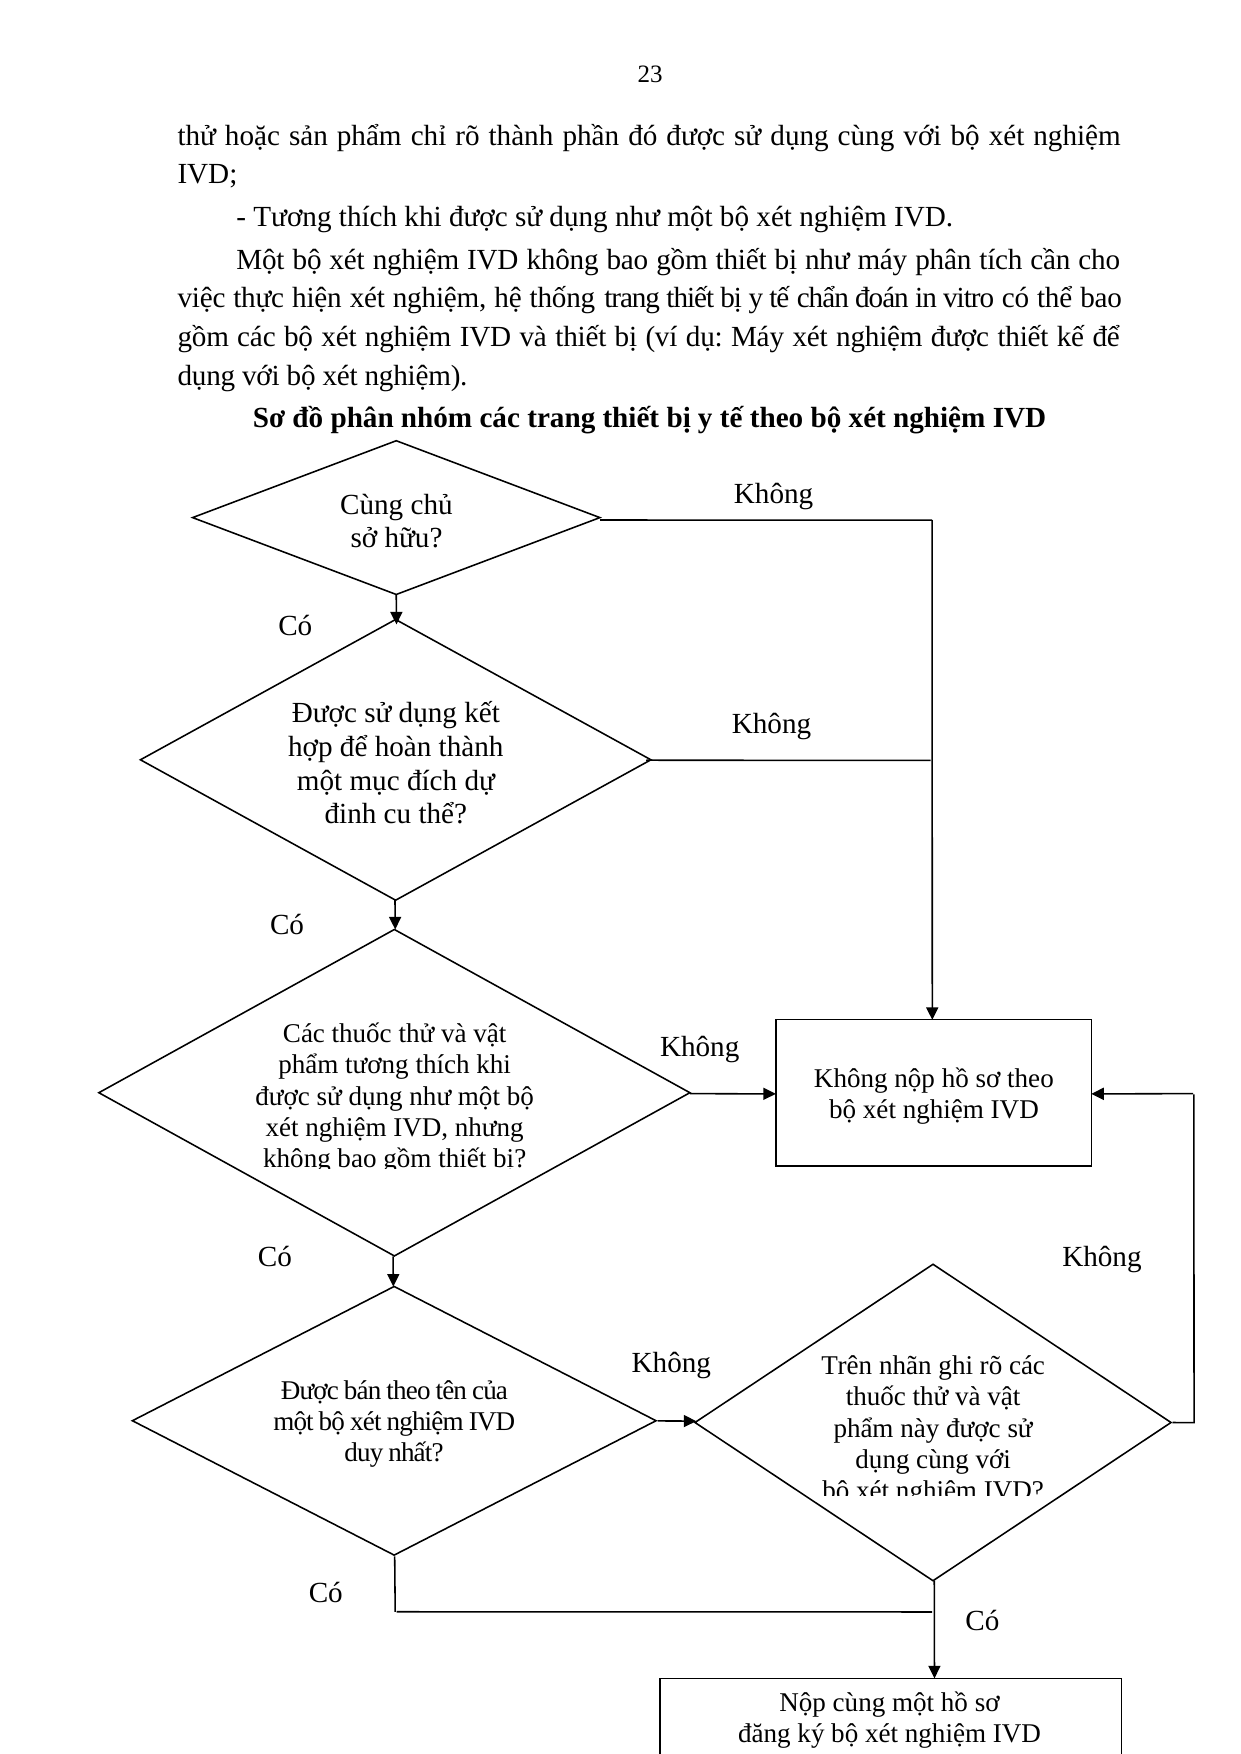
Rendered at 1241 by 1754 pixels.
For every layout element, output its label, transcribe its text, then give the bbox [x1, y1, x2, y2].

text Một bộ xét nghiệm IVD không bao gồm thiết bị như máy phân tích cần cho việc thực hiện xét nghiệm, hệ thống trang thiết bị y tế chẩn đoán in vitro có thể bao gồm các bộ xét nghiệm IVD và thiết bị (ví dụ: Máy xét nghiệm được thiết kế để dụng với bộ xét nghiệm). [177, 242, 1122, 391]
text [177, 118, 1122, 190]
text Sơ đồ phân nhóm các trang thiết bị y tế theo bộ xét nghiệm IVD [177, 400, 1122, 434]
text - Tương thích khi được sử dụng như một bộ xét nghiệm IVD. [177, 199, 1122, 233]
